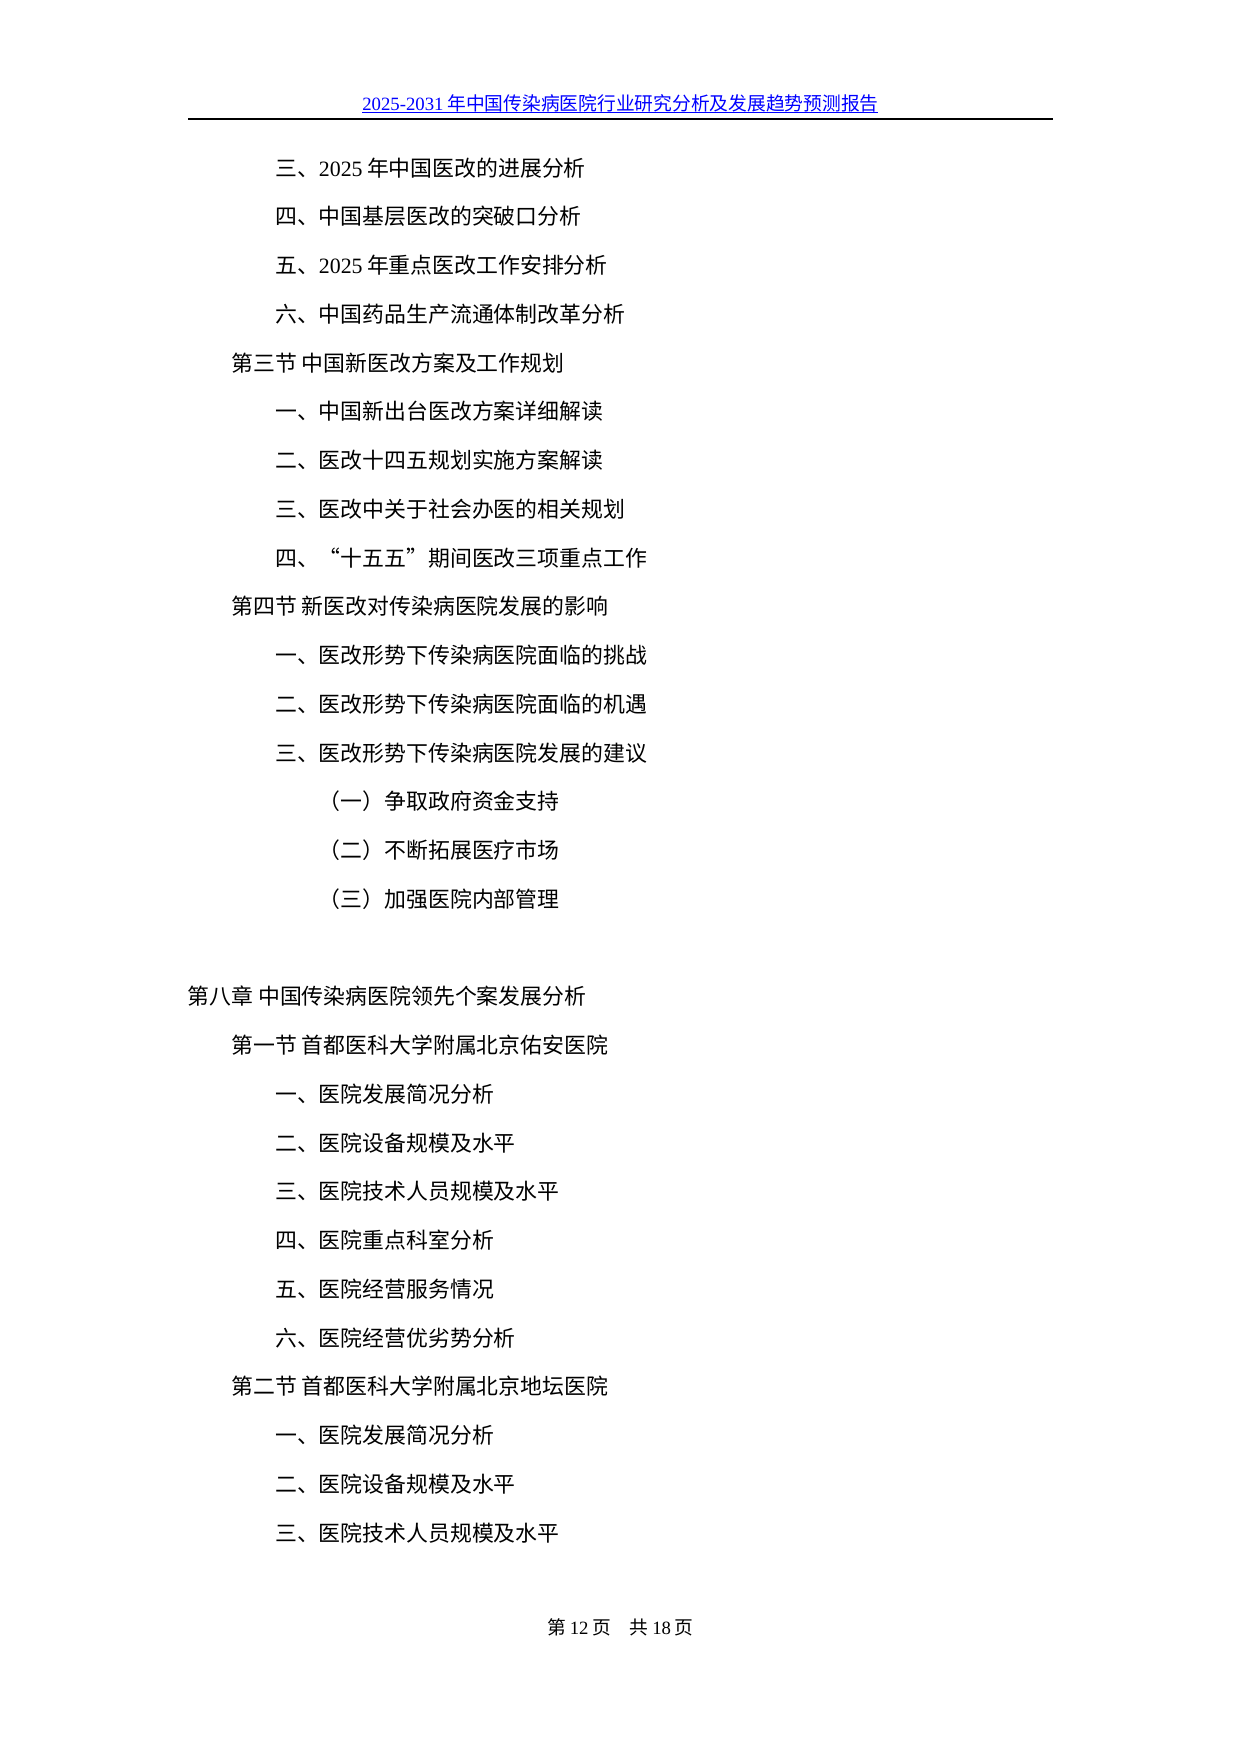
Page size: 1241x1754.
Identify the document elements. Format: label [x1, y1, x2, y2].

text [187, 150, 1053, 1548]
